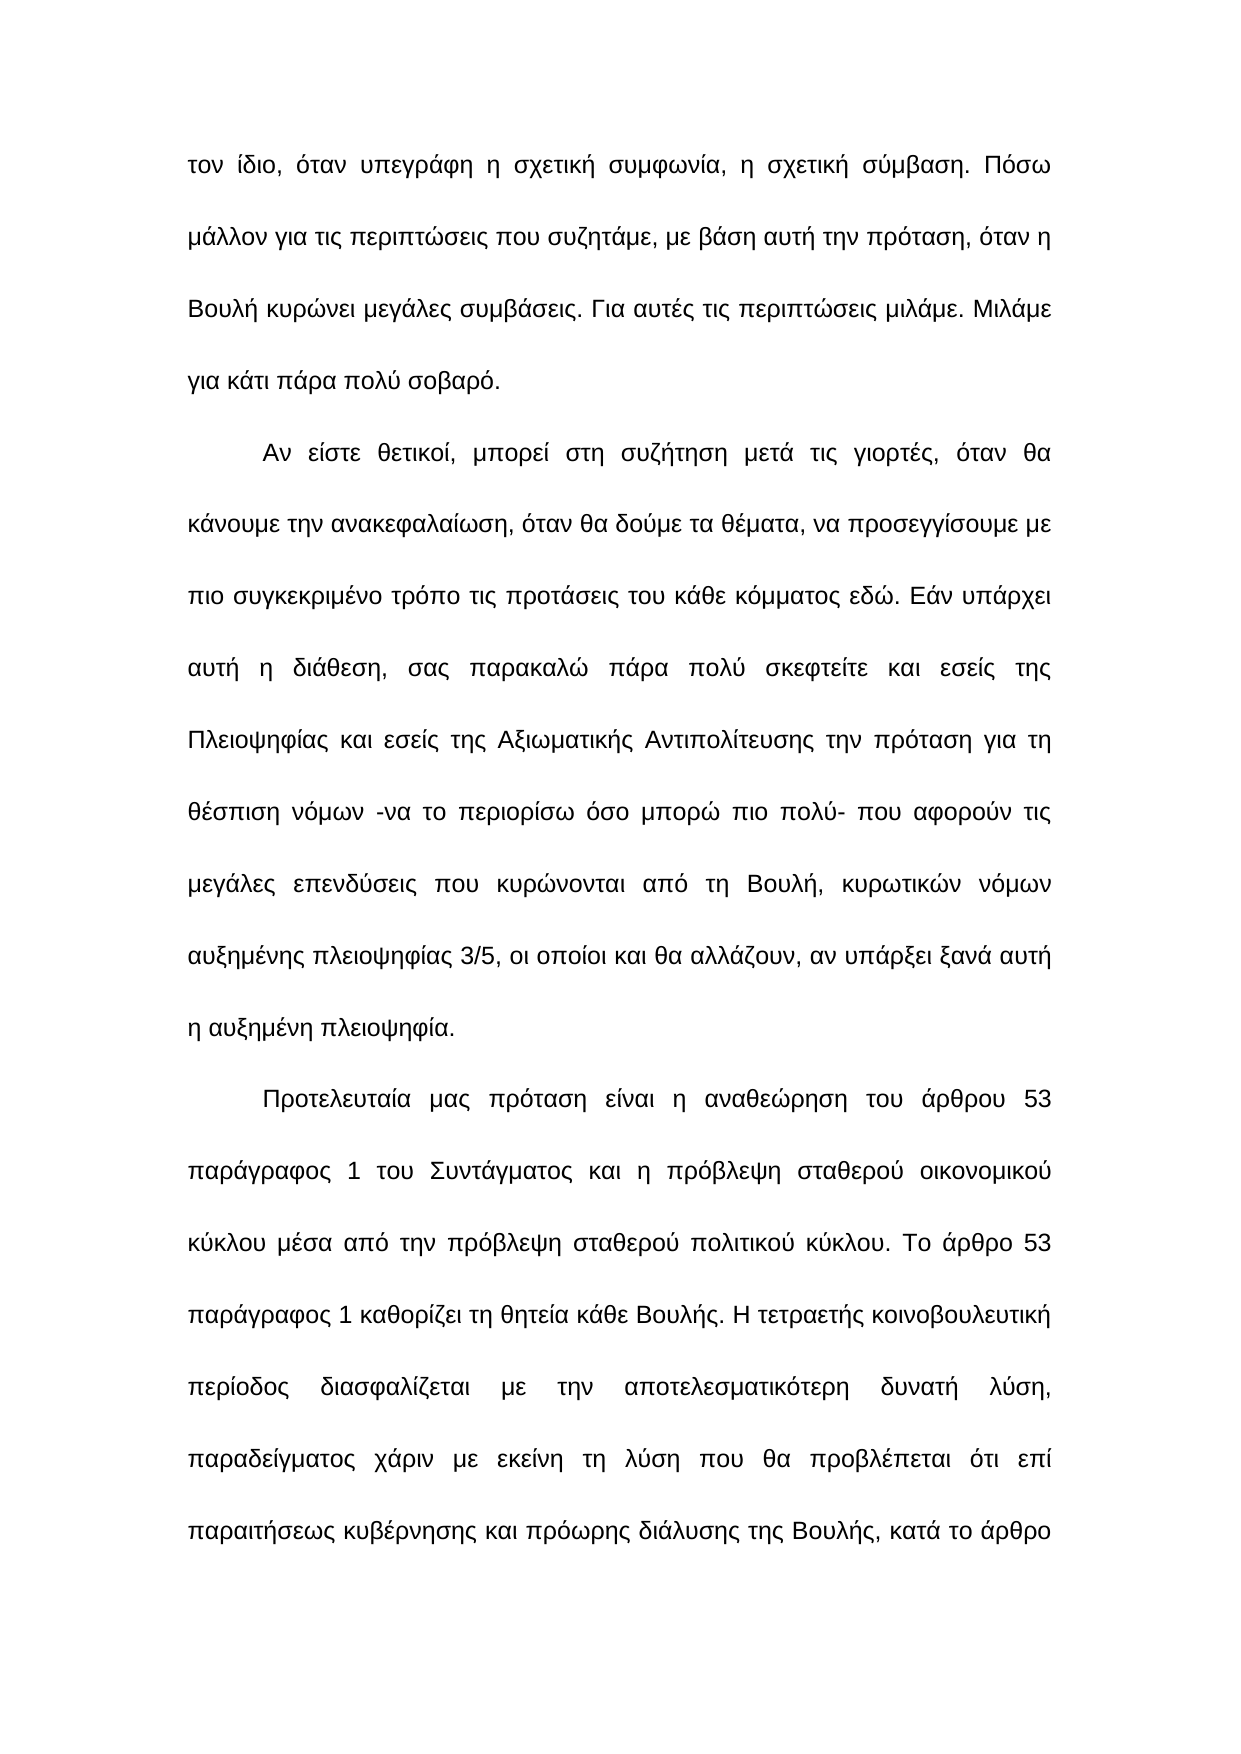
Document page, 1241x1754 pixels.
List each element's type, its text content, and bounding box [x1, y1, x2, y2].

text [187, 150, 1053, 394]
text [187, 1084, 1053, 1544]
text Αν είστε θετικοί, μπορεί στη συζήτηση μετά τις γιορτές, όταν θα κάνουμε την ανακεφαλαίωση, όταν θα δούμε τα θέματα, να προσεγγίσουμε με πιο συγκεκριμένο τρόπο τις προτάσεις του κάθε κόμματος εδώ. Εάν υπάρχει αυτή η διάθεση, σας παρακαλώ πάρα πολύ σκεφτείτε και εσείς της Πλειοψηφίας και εσείς της Αξιωματικής Αντιπολίτευσης την πρόταση για τη θέσπιση νόμων -να το περιορίσω όσο μπορώ πιο πολύ- που αφορούν τις μεγάλες επενδύσεις που κυρώνονται από τη Βουλή, κυρωτικών νόμων αυξημένης πλειοψηφίας 3/5, οι οποίοι και θα αλλάζουν, αν υπάρξει ξανά αυτή η αυξημένη πλειοψηφία. [187, 437, 1053, 1041]
